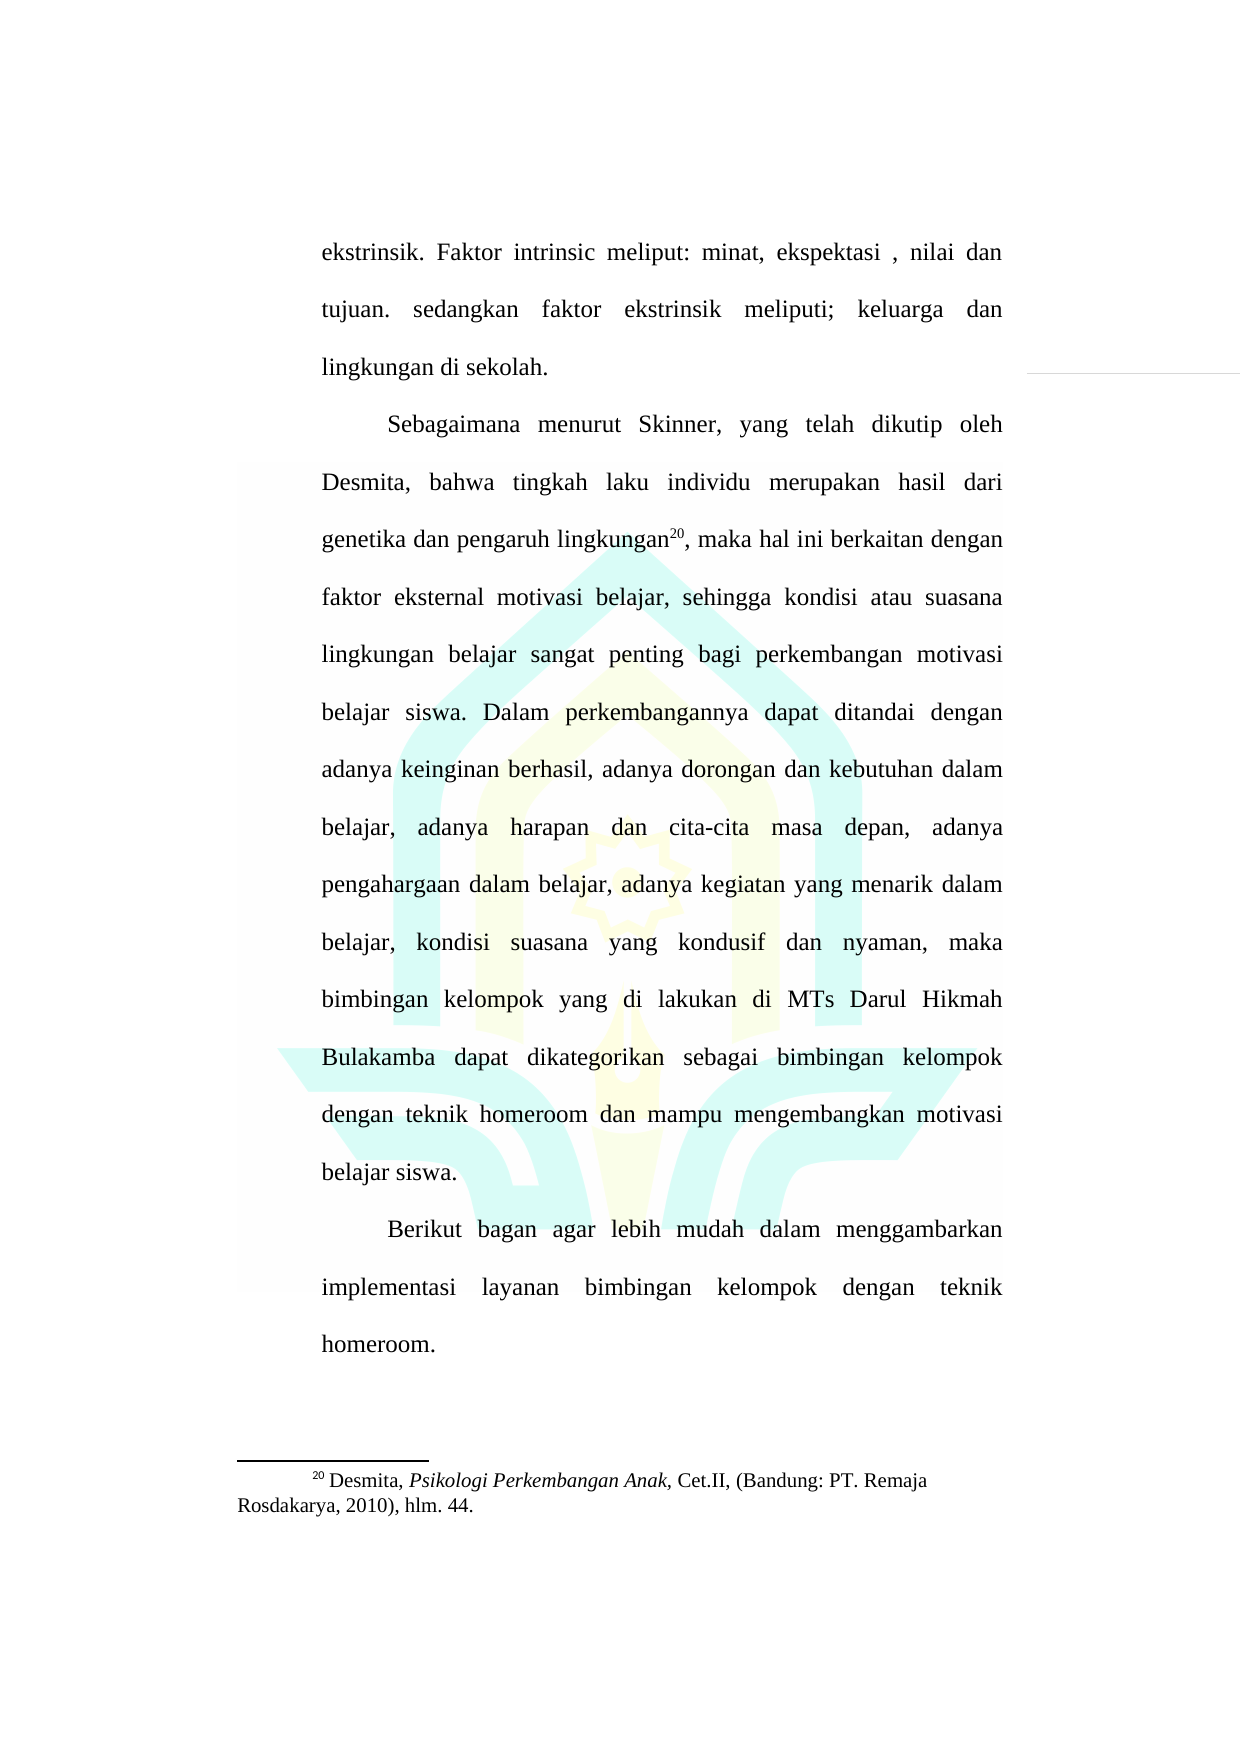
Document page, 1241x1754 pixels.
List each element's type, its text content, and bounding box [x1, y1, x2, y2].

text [321, 237, 1003, 381]
text Berikut bagan agar lebih mudah dalam menggambarkan implementasi layanan bimbingan kelompok dengan teknik homeroom. [321, 1214, 1003, 1358]
text Sebagaimana menurut Skinner, yang telah dikutip oleh Desmita, bahwa tingkah laku individu merupakan hasil dari genetika dan pengaruh lingkungan, maka hal ini berkaitan dengan faktor eksternal motivasi belajar, sehingga kondisi atau suasana lingkungan belajar sangat penting bagi perkembangan motivasi belajar siswa. Dalam perkembangannya dapat ditandai dengan adanya keinginan berhasil, adanya dorongan dan kebutuhan dalam belajar, adanya harapan dan cita-cita masa depan, adanya pengahargaan dalam belajar, adanya kegiatan yang menarik dalam belajar, kondisi suasana yang kondusif dan nyaman, maka bimbingan kelompok yang di lakukan di MTs Darul Hikmah Bulakamba dapat dikategorikan sebagai bimbingan kelompok dengan teknik homeroom dan mampu mengembangkan motivasi belajar siswa. [321, 409, 1003, 1186]
